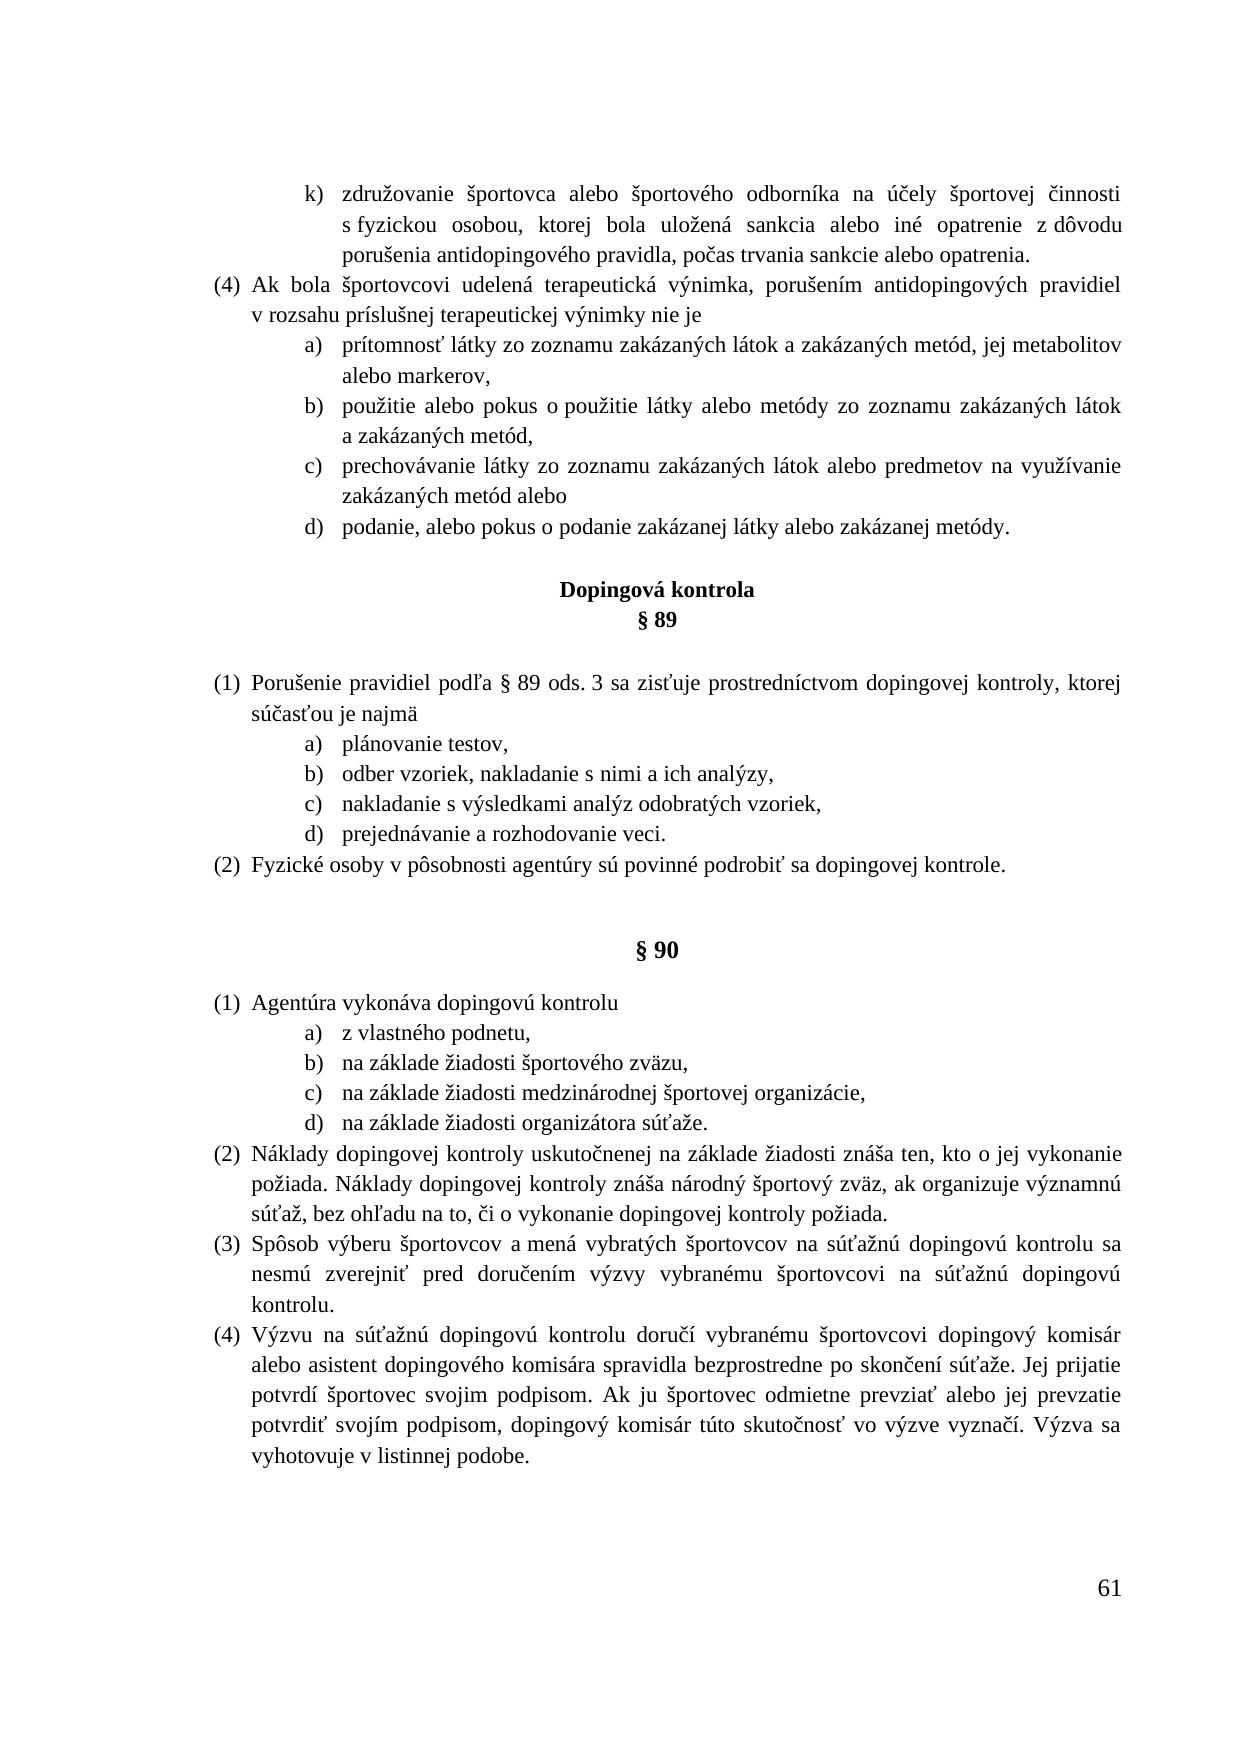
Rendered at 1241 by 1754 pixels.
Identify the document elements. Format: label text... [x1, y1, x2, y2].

list prítomnosť látky zo zoznamu zakázaných látok a zakázaných metód, jej metabolitov alebo markerov, [304, 332, 1122, 388]
list na základe žiadosti medzinárodnej športovej organizácie, [304, 1079, 1122, 1106]
list podanie, alebo pokus o podanie zakázanej látky alebo zakázanej metódy. [304, 513, 1122, 539]
list združovanie športovca alebo športového odborníka na účely športovej činnosti s fyzickou osobou, ktorej bola uložená sankcia alebo iné opatrenie z dôvodu porušenia antidopingového pravidla, počas trvania sankcie alebo opatrenia. [304, 181, 1122, 267]
list Spôsob výberu športovcov a mená vybratých športovcov na súťažnú dopingovú kontrolu sa nesmú zverejniť pred doručením výzvy vybranému športovcovi na súťažnú dopingovú kontrolu. [214, 1230, 1122, 1317]
list nakladanie s výsledkami analýz odobratých vzoriek, [304, 790, 1122, 817]
subtitle § 89 [192, 606, 1122, 633]
list z vlastného podnetu, [304, 1019, 1122, 1045]
list Náklady dopingovej kontroly uskutočnenej na základe žiadosti znáša ten, kto o jej vykonanie požiada. Náklady dopingovej kontroly znáša národný športový zväz, ak organizuje významnú súťaž, bez ohľadu na to, či o vykonanie dopingovej kontroly požiada. [214, 1140, 1122, 1226]
list Ak bola športovcovi udelená terapeutická výnimka, porušením antidopingových pravidiel v rozsahu príslušnej terapeutickej výnimky nie je [214, 271, 1122, 328]
list plánovanie testov, [304, 730, 1122, 756]
list prejednávanie a rozhodovanie veci. [304, 821, 1122, 847]
list na základe žiadosti športového zväzu, [304, 1049, 1122, 1075]
list Fyzické osoby v pôsobnosti agentúry sú povinné podrobiť sa dopingovej kontrole. [214, 851, 1122, 877]
list na základe žiadosti organizátora súťaže. [304, 1109, 1122, 1136]
subtitle Dopingová kontrola [192, 576, 1122, 602]
list Výzvu na súťažnú dopingovú kontrolu doručí vybranému športovcovi dopingový komisár alebo asistent dopingového komisára spravidla bezprostredne po skončení súťaže. Jej prijatie potvrdí športovec svojim podpisom. Ak ju športovec odmietne prevziať alebo jej prevzatie potvrdiť svojím podpisom, dopingový komisár túto skutočnosť vo výzve vyznačí. Výzva sa vyhotovuje v listinnej podobe. [214, 1321, 1122, 1468]
list Agentúra vykonáva dopingovú kontrolu [214, 989, 1122, 1015]
list použitie alebo pokus o použitie látky alebo metódy zo zoznamu zakázaných látok a zakázaných metód, [304, 392, 1122, 448]
list Porušenie pravidiel podľa § 89 ods. 3 sa zisťuje prostredníctvom dopingovej kontroly, ktorej súčasťou je najmä [214, 669, 1122, 726]
subtitle § 90 [192, 935, 1122, 963]
list prechovávanie látky zo zoznamu zakázaných látok alebo predmetov na využívanie zakázaných metód alebo [304, 452, 1122, 509]
list odber vzoriek, nakladanie s nimi a ich analýzy, [304, 760, 1122, 786]
